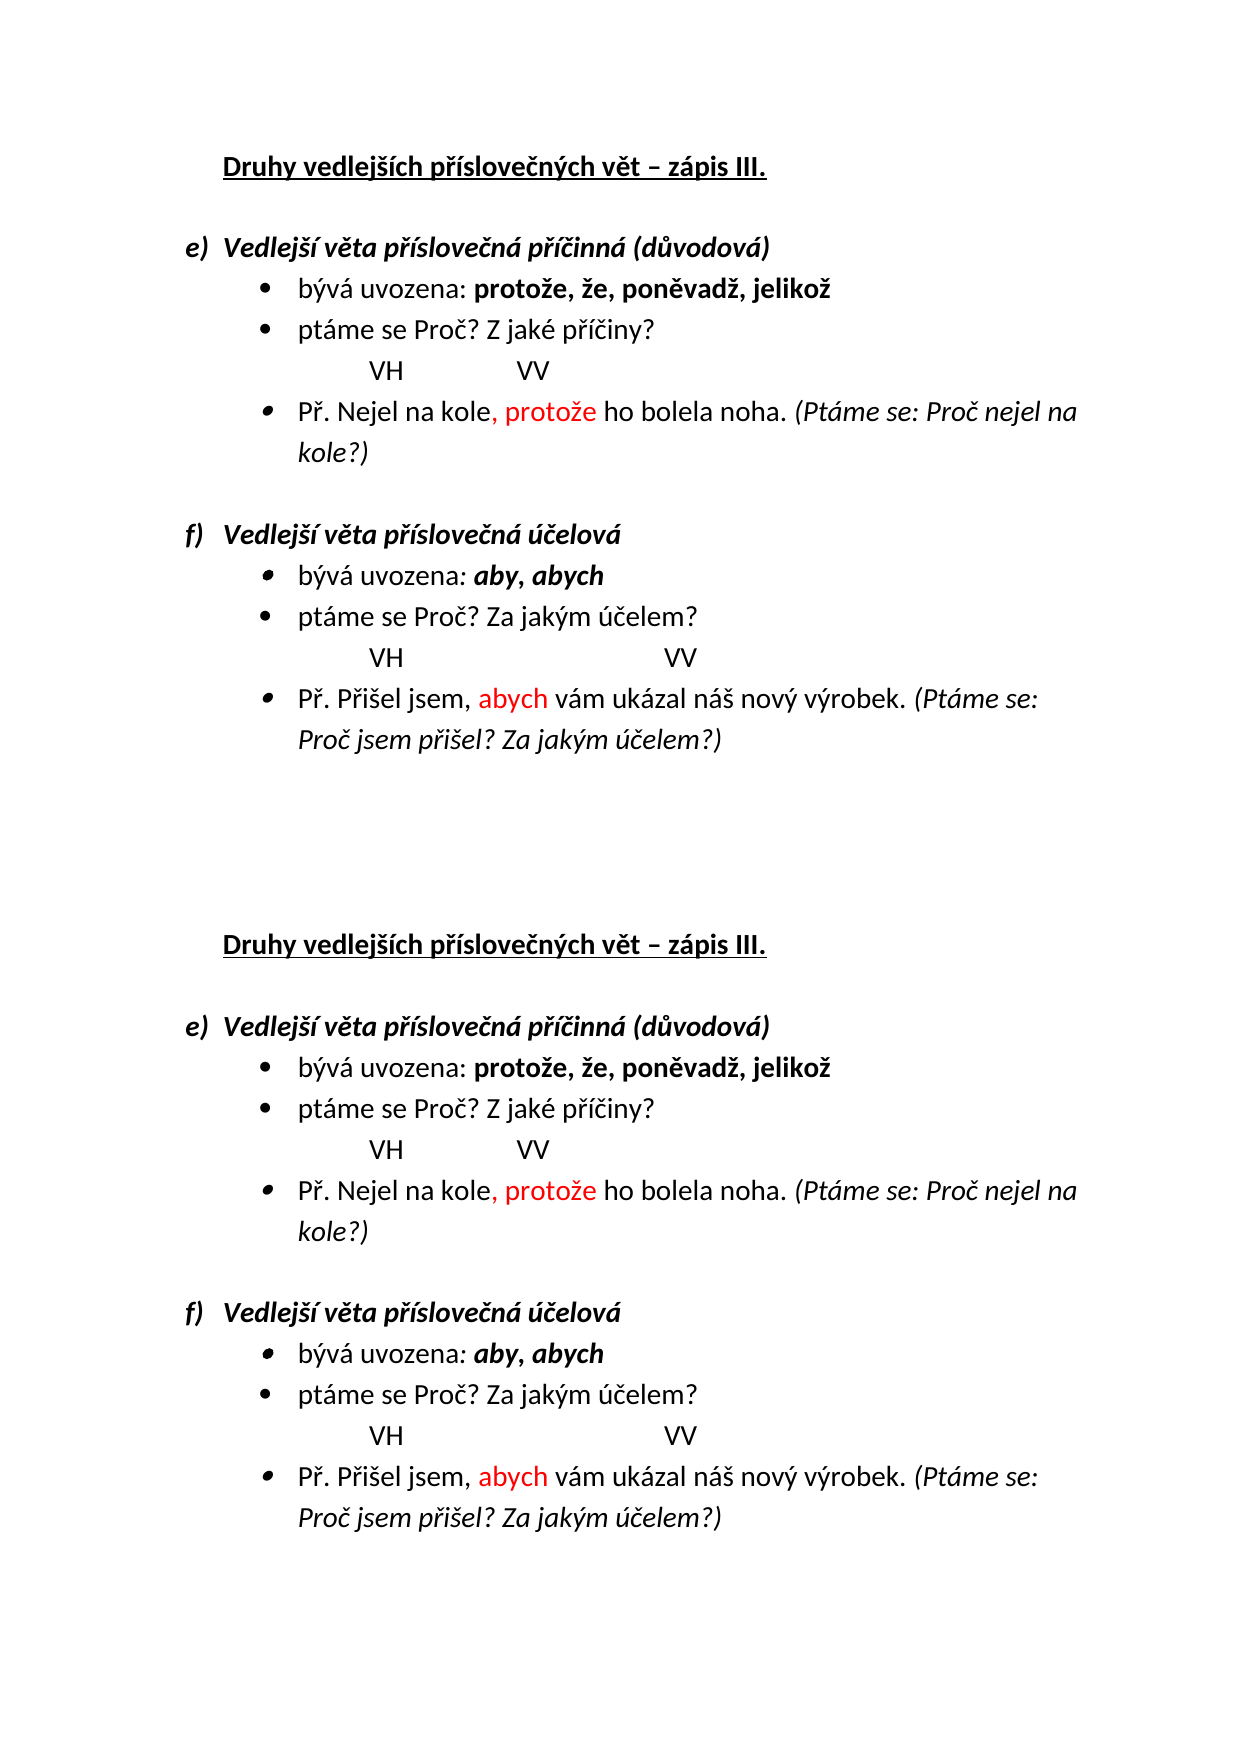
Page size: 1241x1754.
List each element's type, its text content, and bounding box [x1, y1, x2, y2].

list VH VV [369, 352, 1093, 388]
list Vedlejší věta příslovečná účelová [185, 1294, 1093, 1330]
list ptáme se Proč? Z jaké příčiny? [260, 311, 1093, 347]
list ptáme se Proč? Za jakým účelem? [260, 598, 1093, 633]
list Př. Přišel jsem, abych vám ukázal náš nový výrobek. (Ptáme se: Proč jsem přišel? Za jakým účelem?) [260, 680, 1093, 756]
list Př. Nejel na kole, protože ho bolela noha. (Ptáme se: Proč nejel na kole?) [260, 393, 1093, 470]
list ptáme se Proč? Za jakým účelem? [260, 1376, 1093, 1412]
list bývá uvozena: aby, abych [260, 557, 1093, 593]
list Vedlejší věta příslovečná příčinná (důvodová) [185, 229, 1093, 265]
list bývá uvozena: aby, abych [260, 1336, 1093, 1371]
list Druhy vedlejších příslovečných vět – zápis III. [223, 148, 1093, 183]
list ptáme se Proč? Z jaké příčiny? [260, 1090, 1093, 1126]
list VH VV [369, 639, 1093, 674]
list Druhy vedlejších příslovečných vět – zápis III. [223, 926, 1093, 962]
list VH VV [369, 1417, 1093, 1453]
list Př. Přišel jsem, abych vám ukázal náš nový výrobek. (Ptáme se: Proč jsem přišel? Za jakým účelem?) [260, 1458, 1093, 1535]
list VH VV [369, 1131, 1093, 1166]
list bývá uvozena: protože, že, poněvadž, jelikož [260, 1049, 1093, 1084]
list Vedlejší věta příslovečná účelová [185, 516, 1093, 552]
list Vedlejší věta příslovečná příčinná (důvodová) [185, 1008, 1093, 1044]
list bývá uvozena: protože, že, poněvadž, jelikož [260, 270, 1093, 306]
list Př. Nejel na kole, protože ho bolela noha. (Ptáme se: Proč nejel na kole?) [260, 1172, 1093, 1248]
